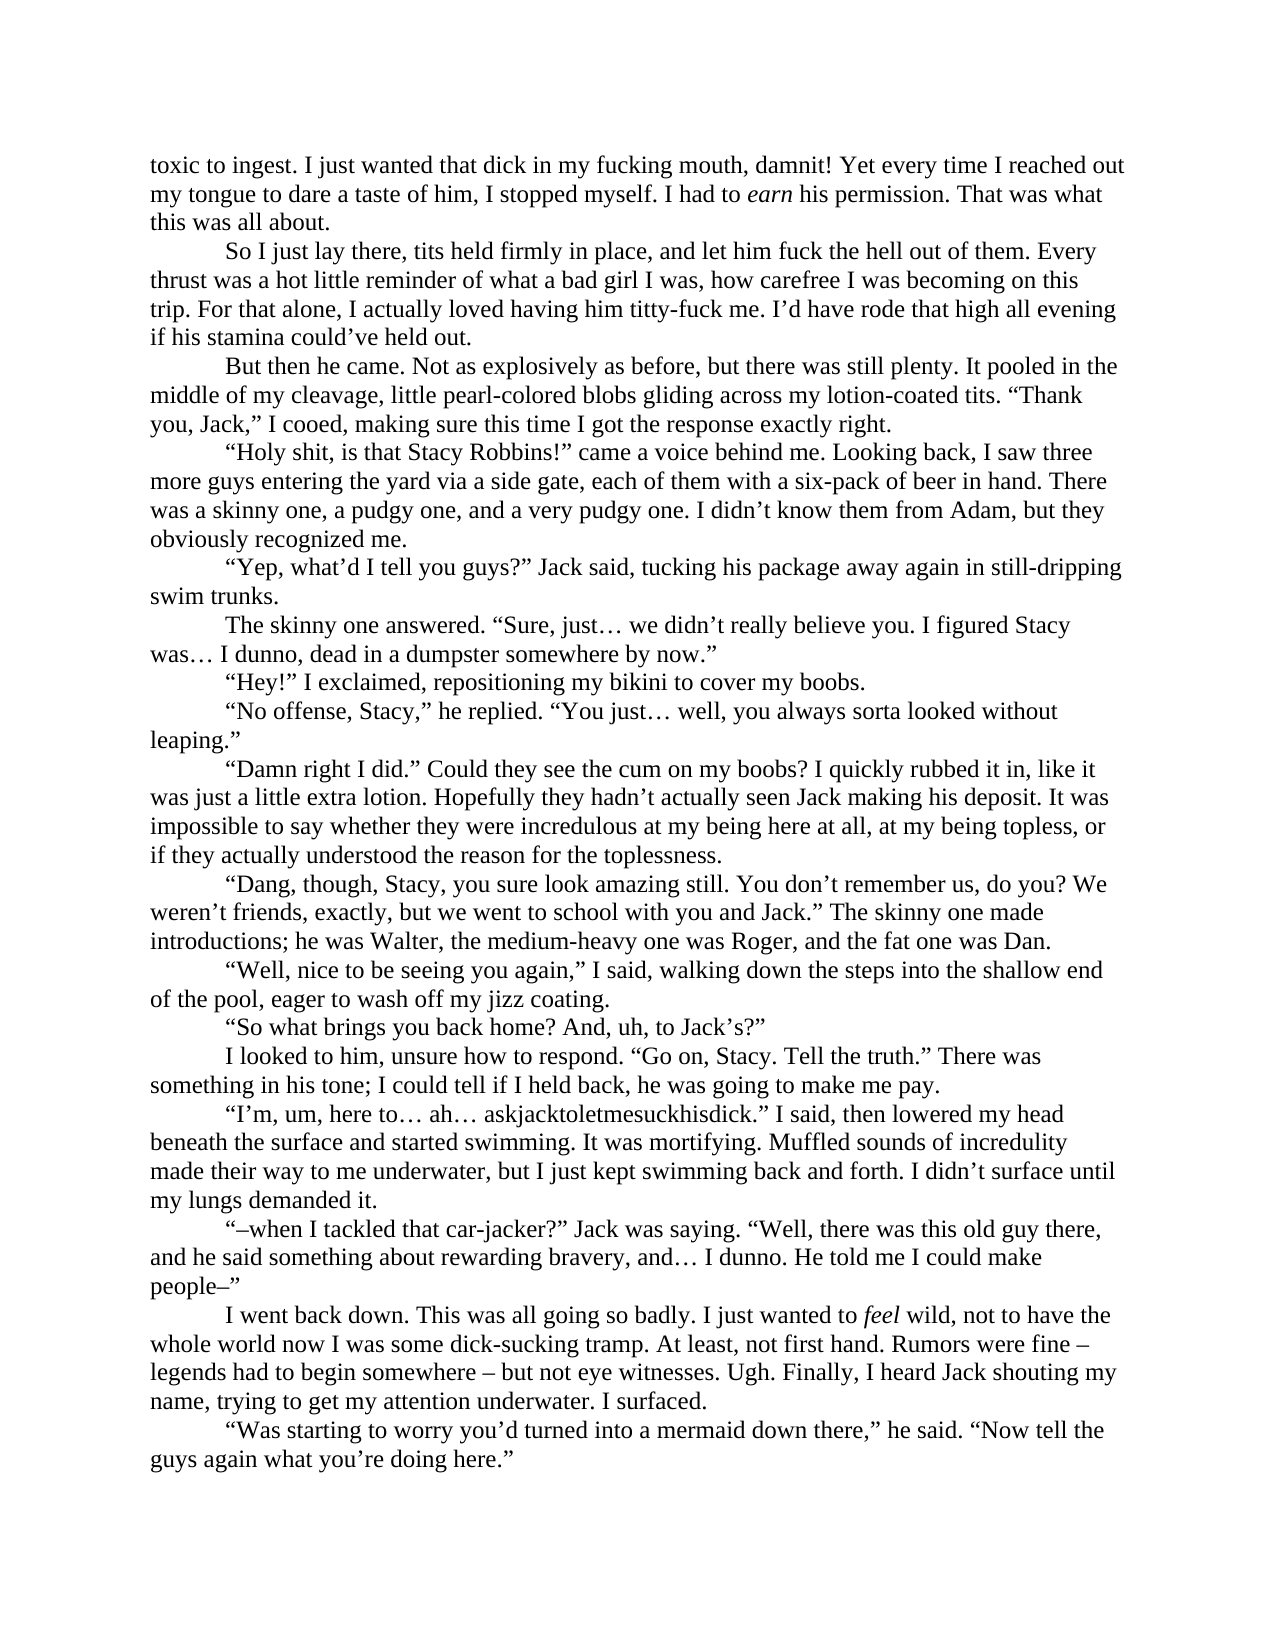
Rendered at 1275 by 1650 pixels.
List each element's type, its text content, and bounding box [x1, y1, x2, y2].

text I went back down. This was all going so badly. I just wanted to feel wild, not to have the whole world now I was some dick-sucking tramp. At least, not first hand. Rumors were fine – legends had to begin somewhere – but not eye witnesses. Ugh. Finally, I heard Jack shouting my name, trying to get my attention underwater. I surfaced. [150, 1300, 1125, 1415]
text “Hey!” I exclaimed, repositioning my bikini to cover my boobs. [150, 667, 1125, 696]
text I looked to him, unsure how to respond. “Go on, Stacy. Tell the truth.” There was something in his tone; I could tell if I held back, he was going to make me pay. [150, 1041, 1125, 1099]
text But then he came. Not as explosively as before, but there was still plenty. It pooled in the middle of my cleavage, little pearl-colored blobs gliding across my lotion-coated tits. “Thank you, Jack,” I cooed, making sure this time I got the response exactly right. [150, 351, 1125, 437]
text “Damn right I did.” Could they see the cum on my boobs? I quickly rubbed it in, like it was just a little extra lotion. Hopefully they hadn’t actually seen Jack making his deposit. It was impossible to say whether they were incredulous at my being here at all, at my being topless, or if they actually understood the reason for the toplessness. [150, 754, 1125, 869]
text “Well, nice to be seeing you again,” I said, walking down the steps into the shallow end of the pool, eager to wash off my jizz coating. [150, 955, 1125, 1012]
text “Was starting to worry you’d turned into a mermaid down there,” he said. “Now tell the guys again what you’re doing here.” [150, 1415, 1125, 1472]
text “I’m, um, here to… ah… askjacktoletmesuckhisdick.” I said, then lowered my head beneath the surface and started swimming. It was mortifying. Muffled sounds of incredulity made their way to me underwater, but I just kept swimming back and forth. I didn’t surface until my lungs demanded it. [150, 1099, 1125, 1214]
text “–when I tackled that car-jacker?” Jack was saying. “Well, there was this old guy there, and he said something about rewarding bravery, and… I dunno. He told me I could make people–” [150, 1214, 1125, 1300]
text “Dang, though, Stacy, you sure look amazing still. You don’t remember us, do you? We weren’t friends, exactly, but we went to school with you and Jack.” The skinny one made introductions; he was Walter, the medium-heavy one was Roger, and the fat one was Dan. [150, 869, 1125, 955]
text So I just lay there, tits held firmly in place, and let him fuck the hell out of them. Every thrust was a hot little reminder of what a bad girl I was, how carefree I was becoming on this trip. For that alone, I actually loved having him titty-fuck me. I’d have rode that high all evening if his stamina could’ve held out. [150, 236, 1125, 351]
text “Holy shit, is that Stacy Robbins!” came a voice behind me. Looking back, I saw three more guys entering the yard via a side gate, each of them with a six-pack of beer in hand. There was a skinny one, a pudgy one, and a very pudgy one. I didn’t know them from Adam, but they obviously recognized me. [150, 437, 1125, 552]
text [150, 150, 1125, 236]
text “No offense, Stacy,” he replied. “You just… well, you always sorta looked without leaping.” [150, 696, 1125, 754]
text The skinny one answered. “Sure, just… we didn’t really believe you. I figured Stacy was… I dunno, dead in a dumpster somewhere by now.” [150, 610, 1125, 667]
text “So what brings you back home? And, uh, to Jack’s?” [150, 1012, 1125, 1041]
text “Yep, what’d I tell you guys?” Jack said, tucking his package away again in still-dripping swim trunks. [150, 552, 1125, 610]
